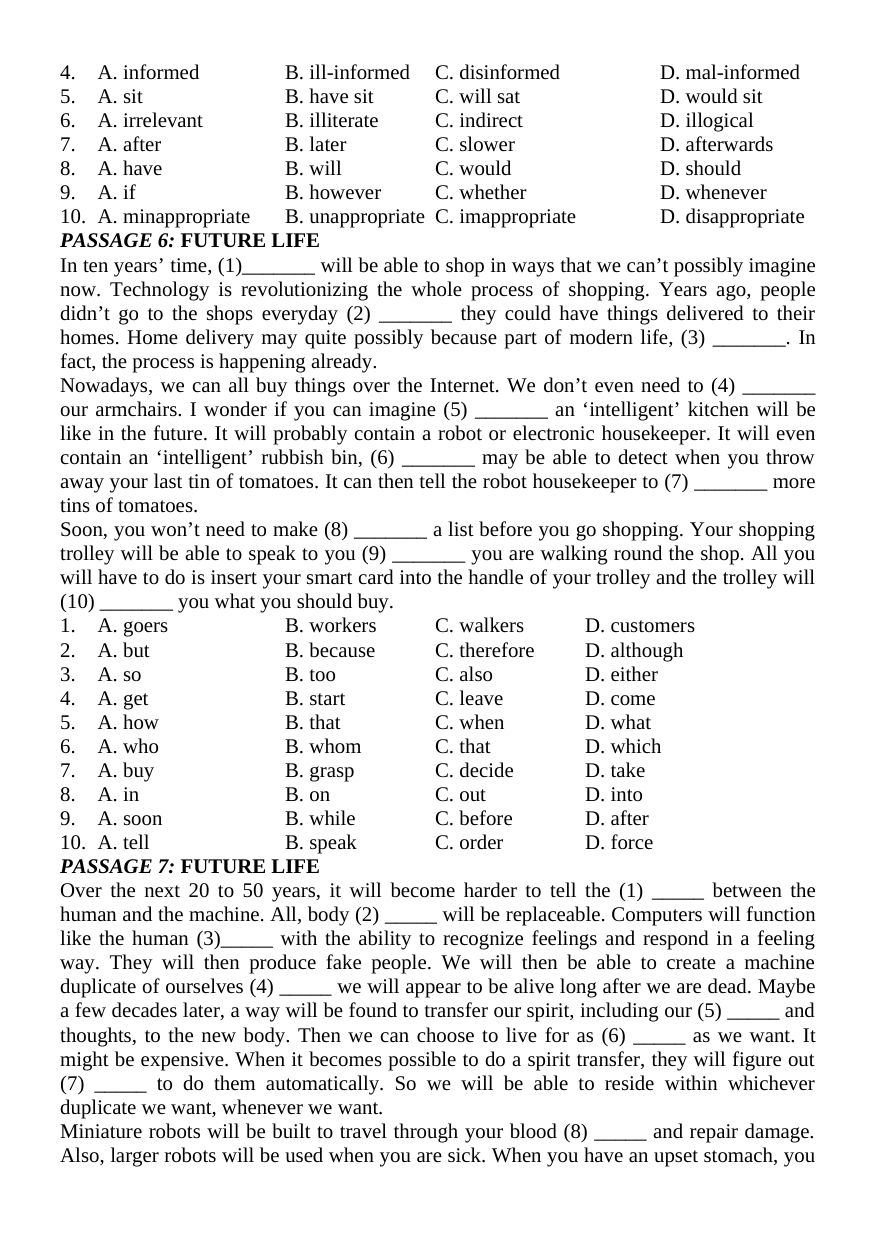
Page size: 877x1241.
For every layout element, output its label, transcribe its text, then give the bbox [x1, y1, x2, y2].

list A. have B. will C. would D. should [60, 156, 817, 180]
list A. get B. start C. leave D. come [60, 686, 817, 710]
list A. irrelevant B. illiterate C. indirect D. illogical [60, 108, 817, 132]
list A. buy B. grasp C. decide D. take [60, 758, 817, 782]
text Over the next 20 to 50 years, it will become harder to tell the (1) _____ between the human and the machine. All, body (2) _____ will be replaceable. Computers will function like the human (3)_____ with the ability to recognize feelings and respond in a feeling way. They will then produce fake people. We will then be able to create a machine duplicate of ourselves (4) _____ we will appear to be alive long after we are dead. Maybe a few decades later, a way will be found to transfer our spirit, including our (5) _____ and thoughts, to the new body. Then we can choose to live for as (6) _____ as we want. It might be expensive. When it becomes possible to do a spirit transfer, they will figure out (7) _____ to do them automatically. So we will be able to reside within whichever duplicate we want, whenever we want. [60, 878, 817, 1119]
text PASSAGE 7: FUTURE LIFE [60, 854, 817, 878]
list A. after B. later C. slower D. afterwards [60, 132, 817, 156]
list A. in B. on C. out D. into [60, 782, 817, 806]
text Nowadays, we can all buy things over the Internet. We don’t even need to (4) _______ our armchairs. I wonder if you can imagine (5) _______ an ‘intelligent’ kitchen will be like in the future. It will probably contain a robot or electronic housekeeper. It will even contain an ‘intelligent’ rubbish bin, (6) _______ may be able to detect when you throw away your last tin of tomatoes. It can then tell the robot housekeeper to (7) _______ more tins of tomatoes. [60, 373, 817, 517]
text PASSAGE 6: FUTURE LIFE [60, 228, 817, 252]
list A. who B. whom C. that D. which [60, 734, 817, 758]
list A. how B. that C. when D. what [60, 710, 817, 734]
list A. informed B. ill-informed C. disinformed D. mal-informed [60, 60, 817, 84]
list A. sit B. have sit C. will sat D. would sit [60, 84, 817, 108]
list A. soon B. while C. before D. after [60, 806, 817, 830]
text Soon, you won’t need to make (8) _______ a list before you go shopping. Your shopping trolley will be able to speak to you (9) _______ you are walking round the shop. All you will have to do is insert your smart card into the handle of your trolley and the trolley will (10) _______ you what you should buy. [60, 517, 817, 613]
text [60, 1119, 817, 1167]
list A. but B. because C. therefore D. although [60, 637, 817, 662]
list A. so B. too C. also D. either [60, 662, 817, 686]
list A. if B. however C. whether D. whenever [60, 180, 817, 204]
list A. minappropriate B. unappropriate C. imappropriate D. disappropriate [60, 204, 817, 228]
text In ten years’ time, (1)_______ will be able to shop in ways that we can’t possibly imagine now. Technology is revolutionizing the whole process of shopping. Years ago, people didn’t go to the shops everyday (2) _______ they could have things delivered to their homes. Home delivery may quite possibly because part of modern life, (3) _______. In fact, the process is happening already. [60, 252, 817, 373]
list A. goers B. workers C. walkers D. customers [60, 613, 817, 637]
list A. tell B. speak C. order D. force [60, 830, 817, 854]
